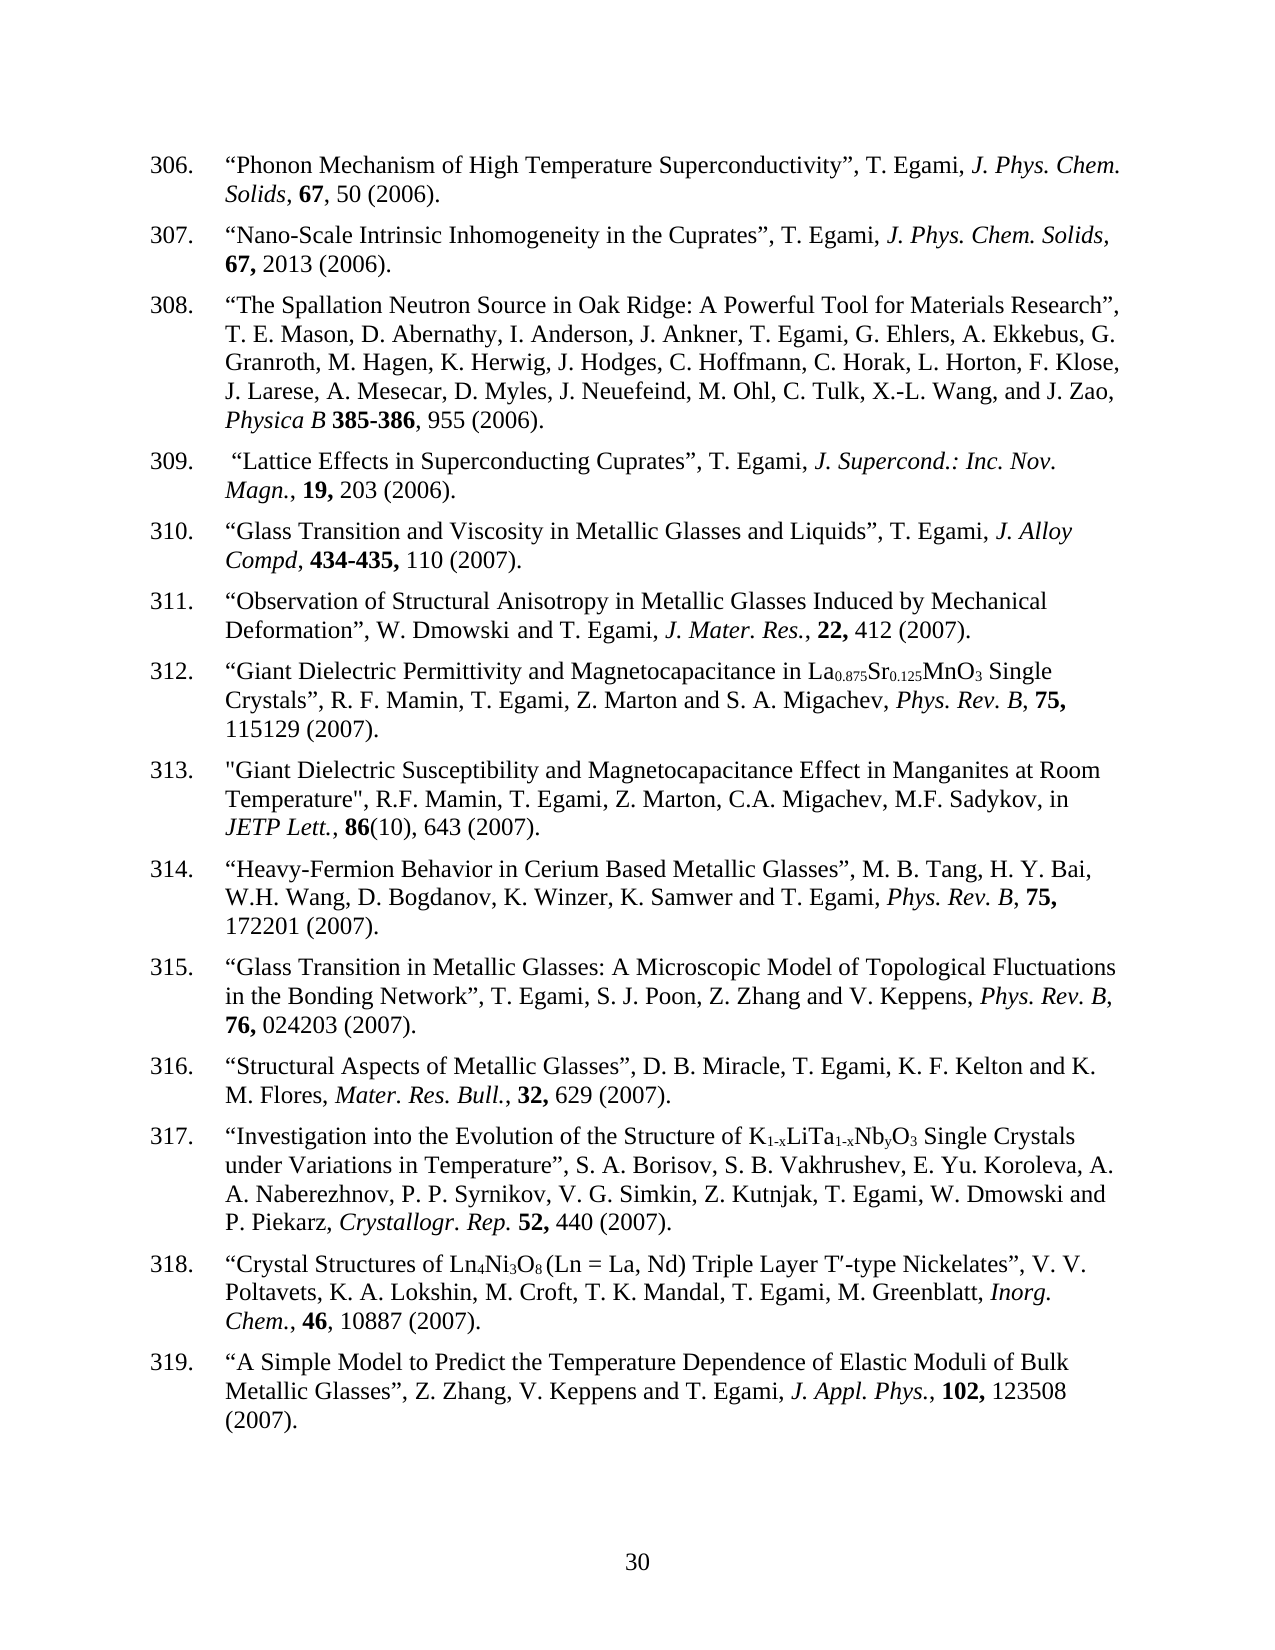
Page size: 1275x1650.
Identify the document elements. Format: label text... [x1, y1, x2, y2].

list “Nano-Scale Intrinsic Inhomogeneity in the Cuprates”, T. Egami, J. Phys. Chem. Solids, 67, 2013 (2006). [150, 220, 1125, 277]
list “Phonon Mechanism of High Temperature Superconductivity”, T. Egami, J. Phys. Chem. Solids, 67, 50 (2006). [150, 150, 1125, 207]
list “Structural Aspects of Metallic Glasses”, D. B. Miracle, T. Egami, K. F. Kelton and K. M. Flores, Mater. Res. Bull., 32, 629 (2007). [150, 1051, 1125, 1109]
list “Observation of Structural Anisotropy in Metallic Glasses Induced by Mechanical Deformation”, W. Dmowski and T. Egami, J. Mater. Res., 22, 412 (2007). [150, 586, 1125, 644]
list “Lattice Effects in Superconducting Cuprates”, T. Egami, J. Supercond.: Inc. Nov. Magn., 19, 203 (2006). [150, 446, 1125, 504]
list “Investigation into the Evolution of the Structure of K1-xLiTa1-xNbyO3 Single Crystals under Variations in Temperature”, S. A. Borisov, S. B. Vakhrushev, E. Yu. Koroleva, A. A. Naberezhnov, P. P. Syrnikov, V. G. Simkin, Z. Kutnjak, T. Egami, W. Dmowski and P. Piekarz, Crystallogr. Rep. 52, 440 (2007). [150, 1121, 1125, 1236]
list “Heavy-Fermion Behavior in Cerium Based Metallic Glasses”, M. B. Tang, H. Y. Bai, W.H. Wang, D. Bogdanov, K. Winzer, K. Samwer and T. Egami, Phys. Rev. B, 75, 172201 (2007). [150, 854, 1125, 940]
list "Giant Dielectric Susceptibility and Magnetocapacitance Effect in Manganites at Room Temperature", R.F. Mamin, T. Egami, Z. Marton, C.A. Migachev, M.F. Sadykov, in JETP Lett., 86(10), 643 (2007). [150, 755, 1125, 841]
list “Giant Dielectric Permittivity and Magnetocapacitance in La0.875Sr0.125MnO3 Single Crystals”, R. F. Mamin, T. Egami, Z. Marton and S. A. Migachev, Phys. Rev. B, 75, 115129 (2007). [150, 656, 1125, 742]
list “Glass Transition and Viscosity in Metallic Glasses and Liquids”, T. Egami, J. Alloy Compd, 434-435, 110 (2007). [150, 516, 1125, 574]
list “The Spallation Neutron Source in : A Powerful Tool for Materials Research”, T. E. Mason, D. Abernathy, Anderson, J. Ankner, T. Egami, G. Ehlers, A. Ekkebus, G. Granroth, M. Hagen, K. Herwig, J. Hodges, C. Hoffmann, C. Horak, L. Horton, F. Klose, J. Larese, A. Mesecar, D. Myles, J. Neuefeind, M. Ohl, C. Tulk, X.-L. Wang, and J. Zao, Physica B 385-386, 955 (2006). [150, 290, 1125, 434]
list “Glass Transition in Metallic Glasses: A Microscopic Model of Topological Fluctuations in the Bonding Network”, T. Egami, S. J. Poon, Z. Zhang and V. Keppens, Phys. Rev. B, 76, 024203 (2007). [150, 952, 1125, 1039]
list “Crystal Structures of Ln4Ni3O8 (Ln = La, Nd) Triple Layer T′-type Nickelates”, V. V. Poltavets, K. A. Lokshin, M. Croft, T. K. Mandal, T. Egami, M. Greenblatt, Inorg. Chem., 46, 10887 (2007). [150, 1249, 1125, 1335]
list “A Simple Model to Predict the Temperature Dependence of Elastic Moduli of Bulk Metallic Glasses”, Z. Zhang, V. Keppens and T. Egami, J. Appl. Phys., 102, 123508 (2007). [150, 1347, 1125, 1434]
